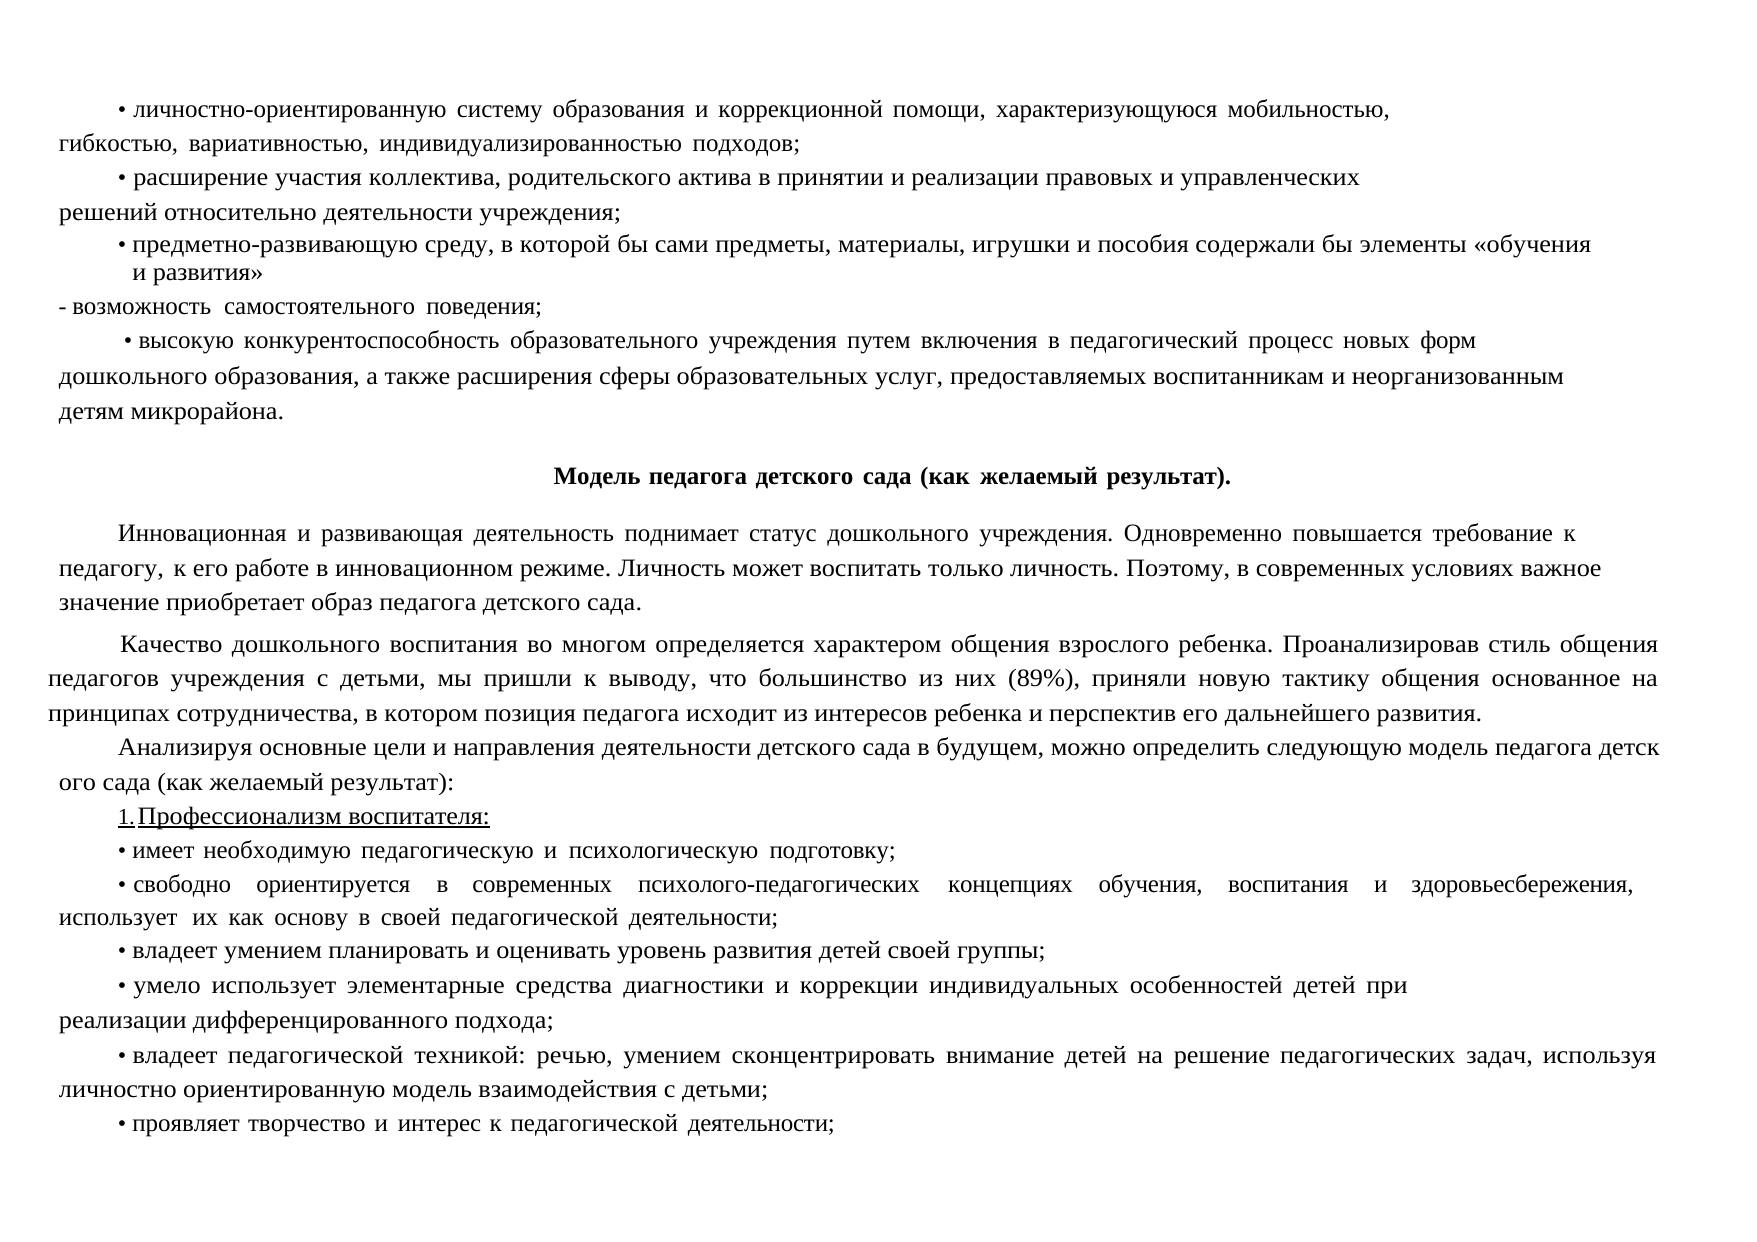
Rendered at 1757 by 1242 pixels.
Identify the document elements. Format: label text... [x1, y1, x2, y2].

list Профессионализм воспитателя: [118, 801, 1710, 830]
list личностно-ориентированную систему образования и коррекционной помощи, характеризующуюся мобильностью, гибкостью, вариативностью, индивидуализированностью подходов; [59, 94, 1394, 157]
text Качество дошкольного воспитания во многом определяется характером общения взрослого ребенка. Проанализировав стиль общения педагогов учреждения с детьми, мы пришли к выводу, что большинство из них (89%), приняли новую тактику общения основанное на принципах сотрудничества, в котором позиция педагога исходит из интересов ребенка и перспектив его дальнейшего развития. [48, 629, 1659, 726]
list возможность самостоятельного поведения; [58, 291, 1710, 320]
text дошкольного образования, а также расширения сферы образовательных услуг, предоставляемых воспитанникам и неорганизованным детям микрорайона. [59, 361, 1615, 424]
list свободно ориентируется в современных психолого-педагогических концепциях обучения, воспитания и здоровьесбережения, использует их как основу в своей педагогической деятельности; [59, 869, 1638, 931]
list имеет необходимую педагогическую и психологическую подготовку; [118, 835, 1710, 864]
list владеет умением планировать и оценивать уровень развития детей своей группы; [118, 936, 1710, 965]
list предметно-развивающую среду, в которой бы сами предметы, материалы, игрушки и пособия содержали бы элементы «обучения и развития» [118, 231, 1595, 286]
list проявляет творчество и интерес к педагогической деятельности; [118, 1109, 1710, 1137]
list расширение участия коллектива, родительского актива в принятии и реализации правовых и управленческих решений относительно деятельности учреждения; [59, 162, 1452, 225]
list владеет педагогической техникой: речью, умением сконцентрировать внимание детей на решение педагогических задач, используя личностно ориентированную модель взаимодействия с детьми; [59, 1040, 1662, 1103]
list умело использует элементарные средства диагностики и коррекции индивидуальных особенностей детей при реализации дифференцированного подхода; [59, 970, 1435, 1034]
text Анализируя основные цели и направления деятельности детского сада в будущем, можно определить следующую модель педагога детск ого сада (как желаемый результат): [59, 732, 1660, 795]
text Инновационная и развивающая деятельность поднимает статус дошкольного учреждения. Одновременно повышается требование к педагогу, к его работе в инновационном режиме. Личность может воспитать только личность. Поэтому, в современных условиях важное значение приобретает образ педагога детского сада. [59, 518, 1615, 616]
list высокую конкурентоспособность образовательного учреждения путем включения в педагогический процесс новых форм [124, 326, 1710, 354]
subtitle Модель педагога детского сада (как желаемый результат). [521, 461, 1263, 490]
